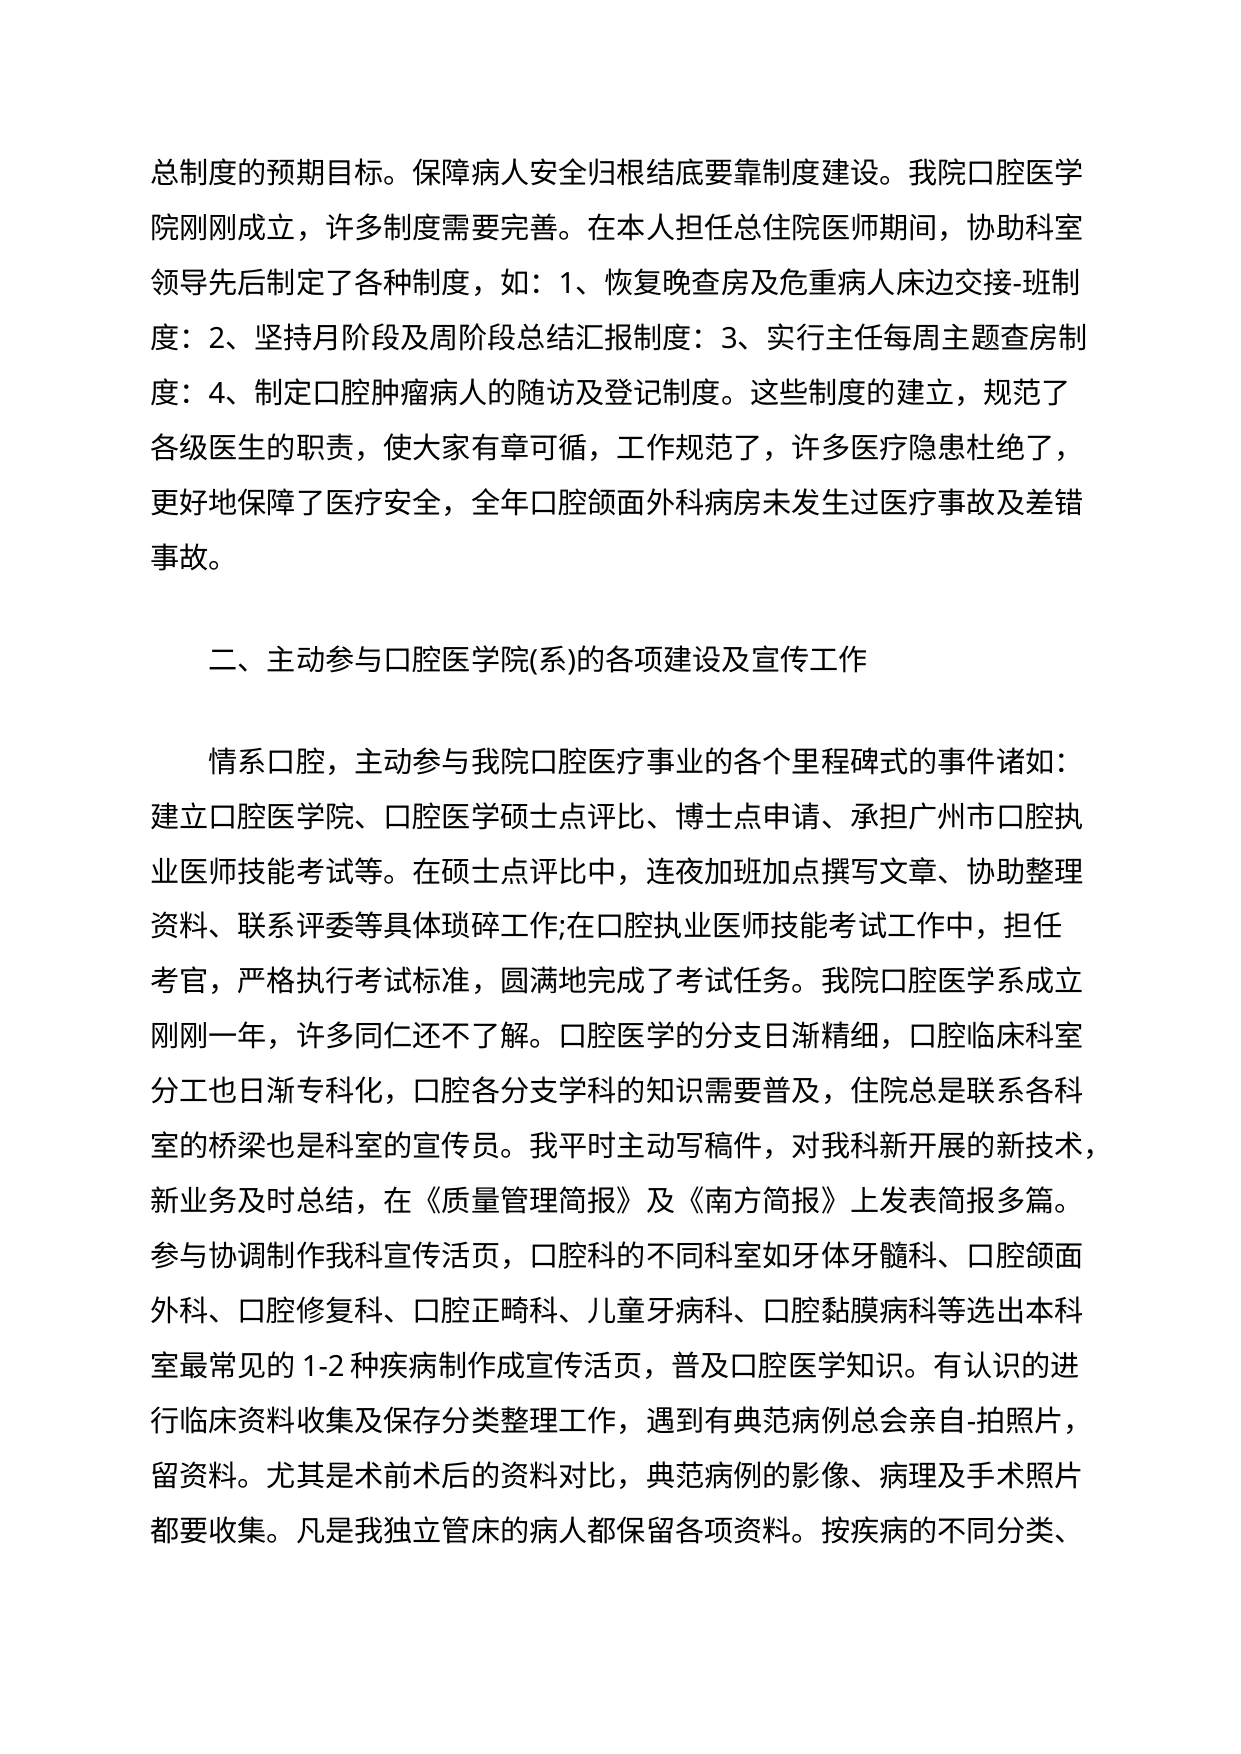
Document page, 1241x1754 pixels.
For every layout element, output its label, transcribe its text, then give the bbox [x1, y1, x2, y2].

text 二、主动参与口腔医学院(系)的各项建设及宣传工作 [150, 636, 1090, 679]
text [150, 738, 1090, 1549]
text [150, 150, 1090, 577]
